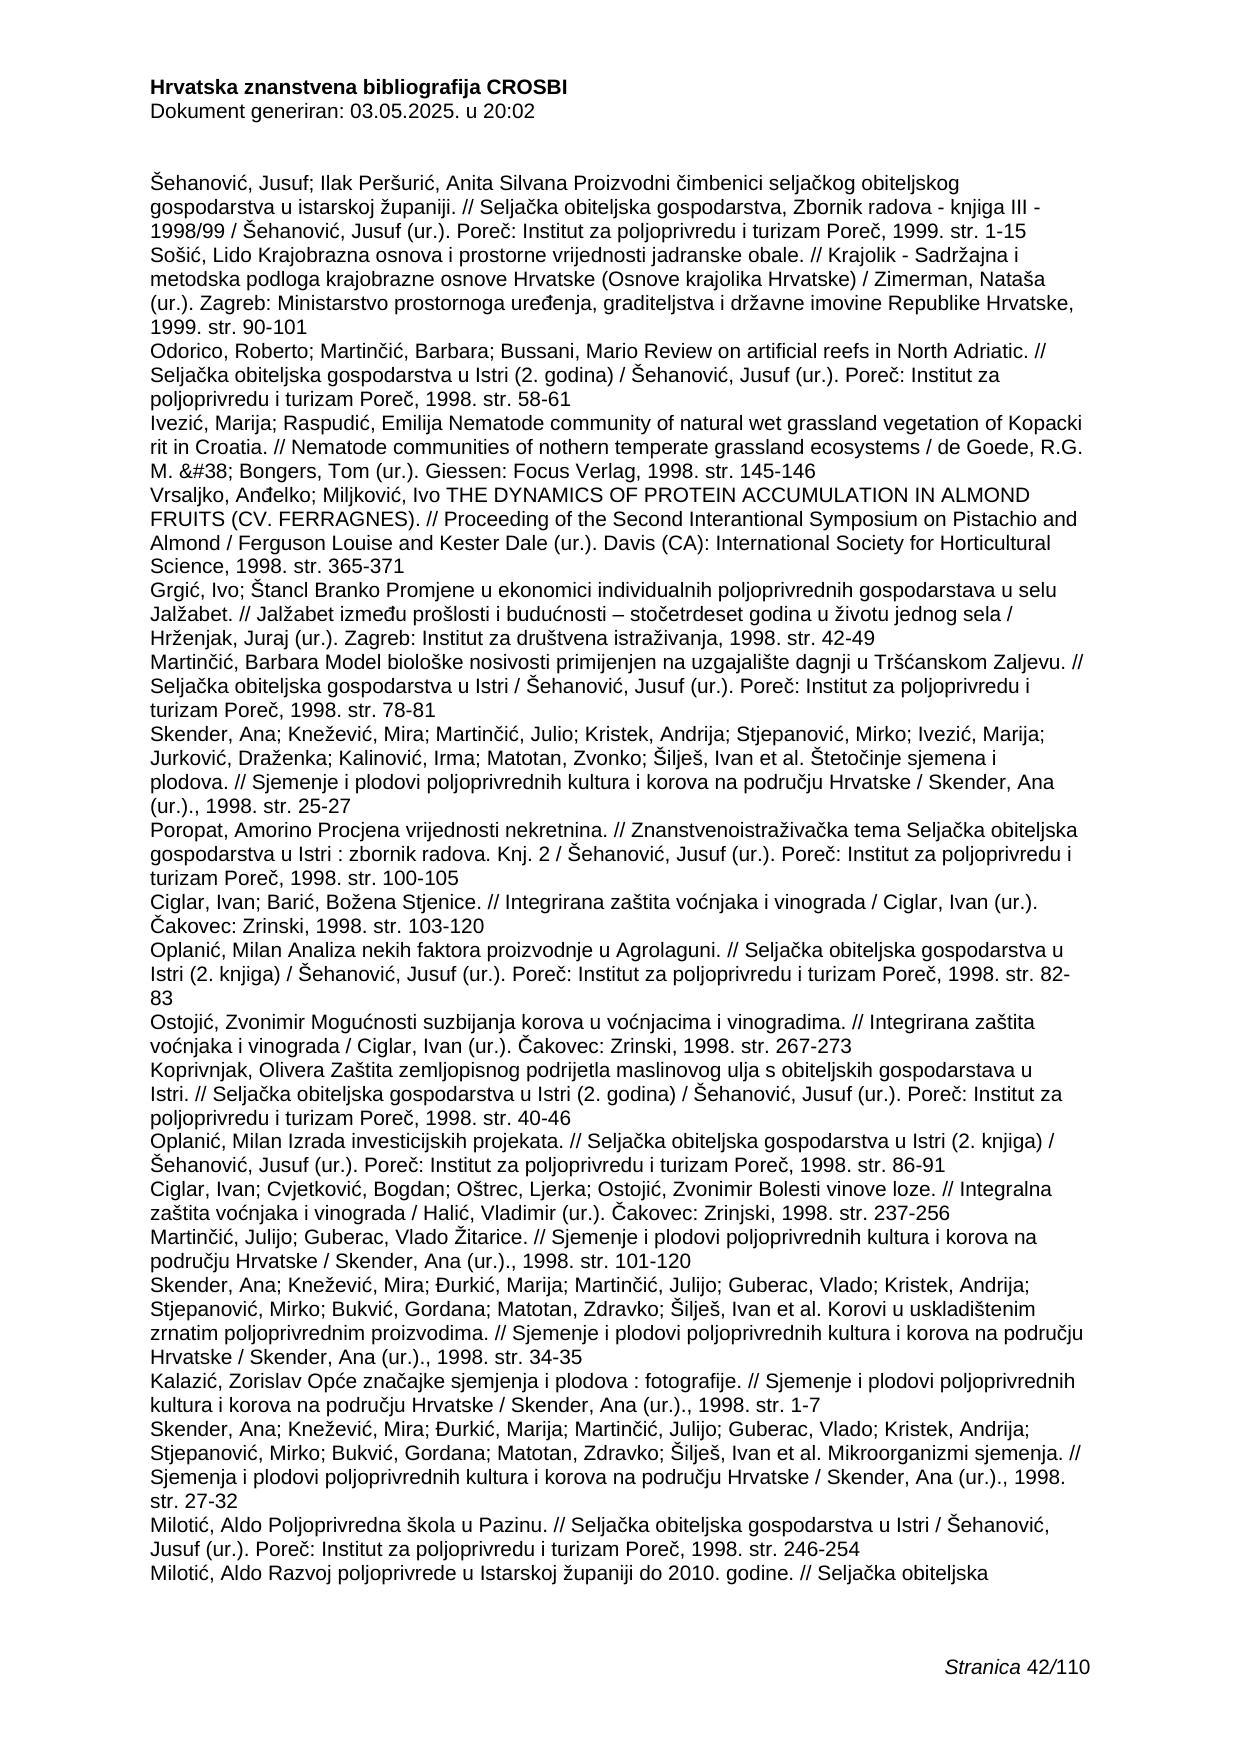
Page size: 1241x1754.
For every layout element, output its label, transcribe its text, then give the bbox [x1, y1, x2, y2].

text Sošić, Lido [150, 243, 1090, 339]
text Ivezić, Marija; Raspudić, Emilija [150, 411, 1090, 482]
text Skender, Ana; Knežević, Mira; Martinčić, Julio; Kristek, Andrija; Stjepanović, Mirko; Ivezić, Marija; Jurković, Draženka; Kalinović, Irma; Matotan, Zvonko; Šilješ, Ivan et al. [150, 722, 1090, 818]
text Martinčić, Barbara [150, 650, 1090, 722]
text Skender, Ana; Knežević, Mira; Đurkić, Marija; Martinčić, Julijo; Guberac, Vlado; Kristek, Andrija; Stjepanović, Mirko; Bukvić, Gordana; Matotan, Zdravko; Šilješ, Ivan et al. [150, 1417, 1090, 1513]
text Odorico, Roberto; Martinčić, Barbara; Bussani, Mario [150, 339, 1090, 411]
text Ciglar, Ivan; Cvjetković, Bogdan; Oštrec, Ljerka; Ostojić, Zvonimir [150, 1177, 1090, 1225]
text Vrsaljko, Anđelko; Miljković, Ivo [150, 482, 1090, 578]
text Grgić, Ivo; Štancl Branko [150, 578, 1090, 650]
text Martinčić, Julijo; Guberac, Vlado [150, 1225, 1090, 1273]
text Oplanić, Milan [150, 1129, 1090, 1177]
text Oplanić, Milan [150, 938, 1090, 1009]
text Milotić, Aldo [150, 1513, 1090, 1561]
text Skender, Ana; Knežević, Mira; Đurkić, Marija; Martinčić, Julijo; Guberac, Vlado; Kristek, Andrija; Stjepanović, Mirko; Bukvić, Gordana; Matotan, Zdravko; Šilješ, Ivan et al. [150, 1273, 1090, 1369]
text Milotić, Aldo [150, 1561, 1090, 1584]
text Poropat, Amorino [150, 818, 1090, 890]
text Kalazić, Zorislav [150, 1369, 1090, 1417]
text Koprivnjak, Olivera [150, 1057, 1090, 1129]
text Šehanović, Jusuf; Ilak Peršurić, Anita Silvana [150, 171, 1090, 243]
text Ciglar, Ivan; Barić, Božena [150, 890, 1090, 938]
text Ostojić, Zvonimir [150, 1009, 1090, 1057]
